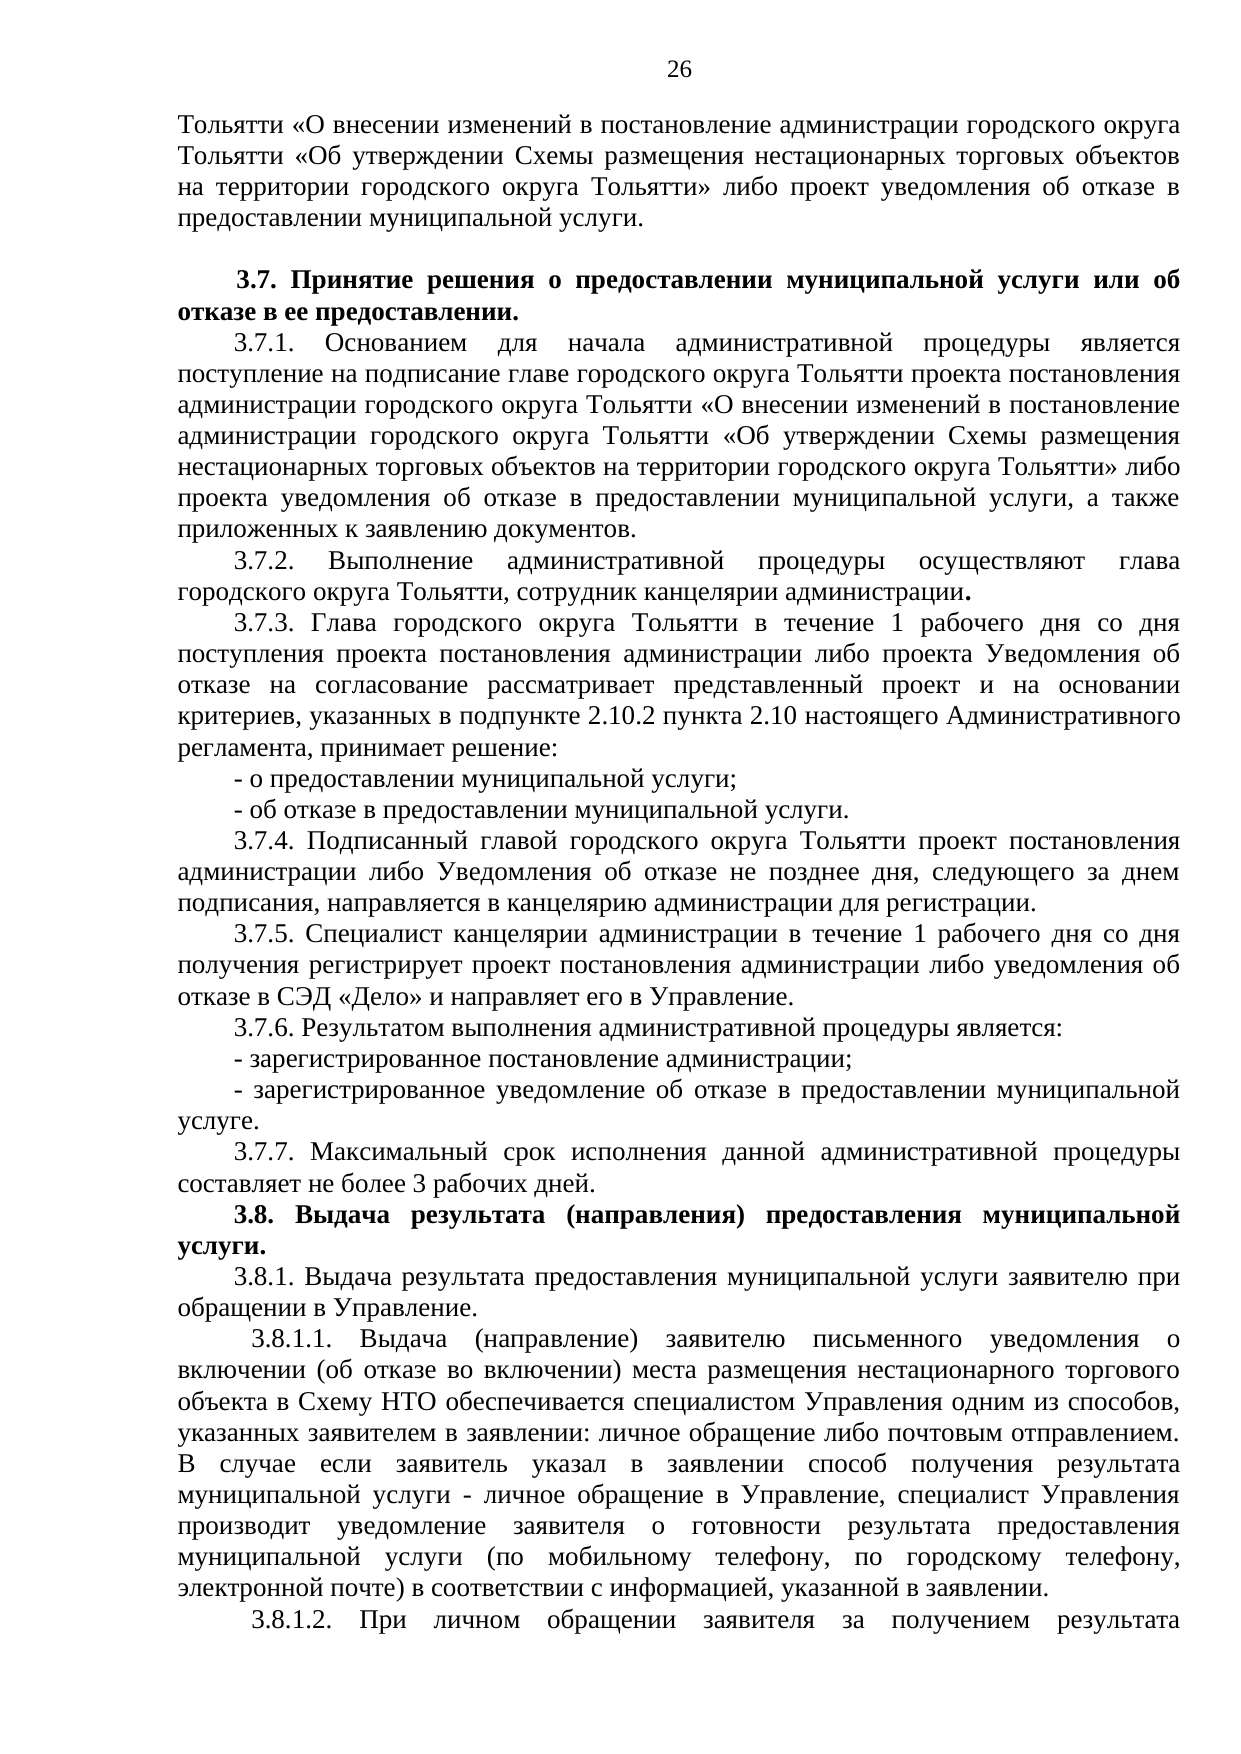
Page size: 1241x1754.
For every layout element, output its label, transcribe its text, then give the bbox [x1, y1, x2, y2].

text - зарегистрированное постановление администрации; [177, 1042, 1181, 1073]
text - о предоставлении муниципальной услуги; [177, 762, 1181, 793]
text - об отказе в предоставлении муниципальной услуги. [177, 793, 1181, 824]
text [177, 108, 1181, 232]
text 3.7.7. Максимальный срок исполнения данной административной процедуры составляет не более 3 рабочих дней. [177, 1136, 1181, 1198]
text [177, 1603, 1181, 1634]
text 3.7.6. Результатом выполнения административной процедуры является: [177, 1011, 1181, 1042]
text 3.7.5. Специалист канцелярии администрации в течение 1 рабочего дня со дня получения регистрирует проект постановления администрации либо уведомления об отказе в СЭД «Дело» и направляет его в Управление. [177, 917, 1181, 1011]
text 3.8.1. Выдача результата предоставления муниципальной услуги заявителю при обращении в Управление. [177, 1260, 1181, 1322]
text 3.7.3. Глава городского округа Тольятти в течение 1 рабочего дня со дня поступления проекта постановления администрации либо проекта Уведомления об отказе на согласование рассматривает представленный проект и на основании критериев, указанных в подпункте 2.10.2 пункта 2.10 настоящего Административного регламента, принимает решение: [177, 606, 1181, 762]
text 3.7. Принятие решения о предоставлении муниципальной услуги или об отказе в ее предоставлении. [177, 263, 1181, 326]
text 3.7.2. Выполнение административной процедуры осуществляют глава городского округа Тольятти, сотрудник канцелярии администрации. [177, 544, 1181, 606]
text 3.8.1.1. Выдача (направление) заявителю письменного уведомления о включении (об отказе во включении) места размещения нестационарного торгового объекта в Схему НТО обеспечивается специалистом Управления одним из способов, указанных заявителем в заявлении: личное обращение либо почтовым отправлением. В случае если заявитель указал в заявлении способ получения результата муниципальной услуги - личное обращение в Управление, специалист Управления производит уведомление заявителя о готовности результата предоставления муниципальной услуги (по мобильному телефону, по городскому телефону, электронной почте) в соответствии с информацией, указанной в заявлении. [177, 1322, 1181, 1603]
text 3.8. Выдача результата (направления) предоставления муниципальной услуги. [177, 1198, 1181, 1260]
text 3.7.4. Подписанный главой городского округа Тольятти проект постановления администрации либо Уведомления об отказе не позднее дня, следующего за днем подписания, направляется в канцелярию администрации для регистрации. [177, 824, 1181, 917]
text 3.7.1. Основанием для начала административной процедуры является поступление на подписание главе городского округа Тольятти проекта постановления администрации городского округа Тольятти «О внесении изменений в постановление администрации городского округа Тольятти «Об утверждении Схемы размещения нестационарных торговых объектов на территории городского округа Тольятти» либо проекта уведомления об отказе в предоставлении муниципальной услуги, а также приложенных к заявлению документов. [177, 326, 1181, 544]
text - зарегистрированное уведомление об отказе в предоставлении муниципальной услуге. [177, 1073, 1181, 1136]
